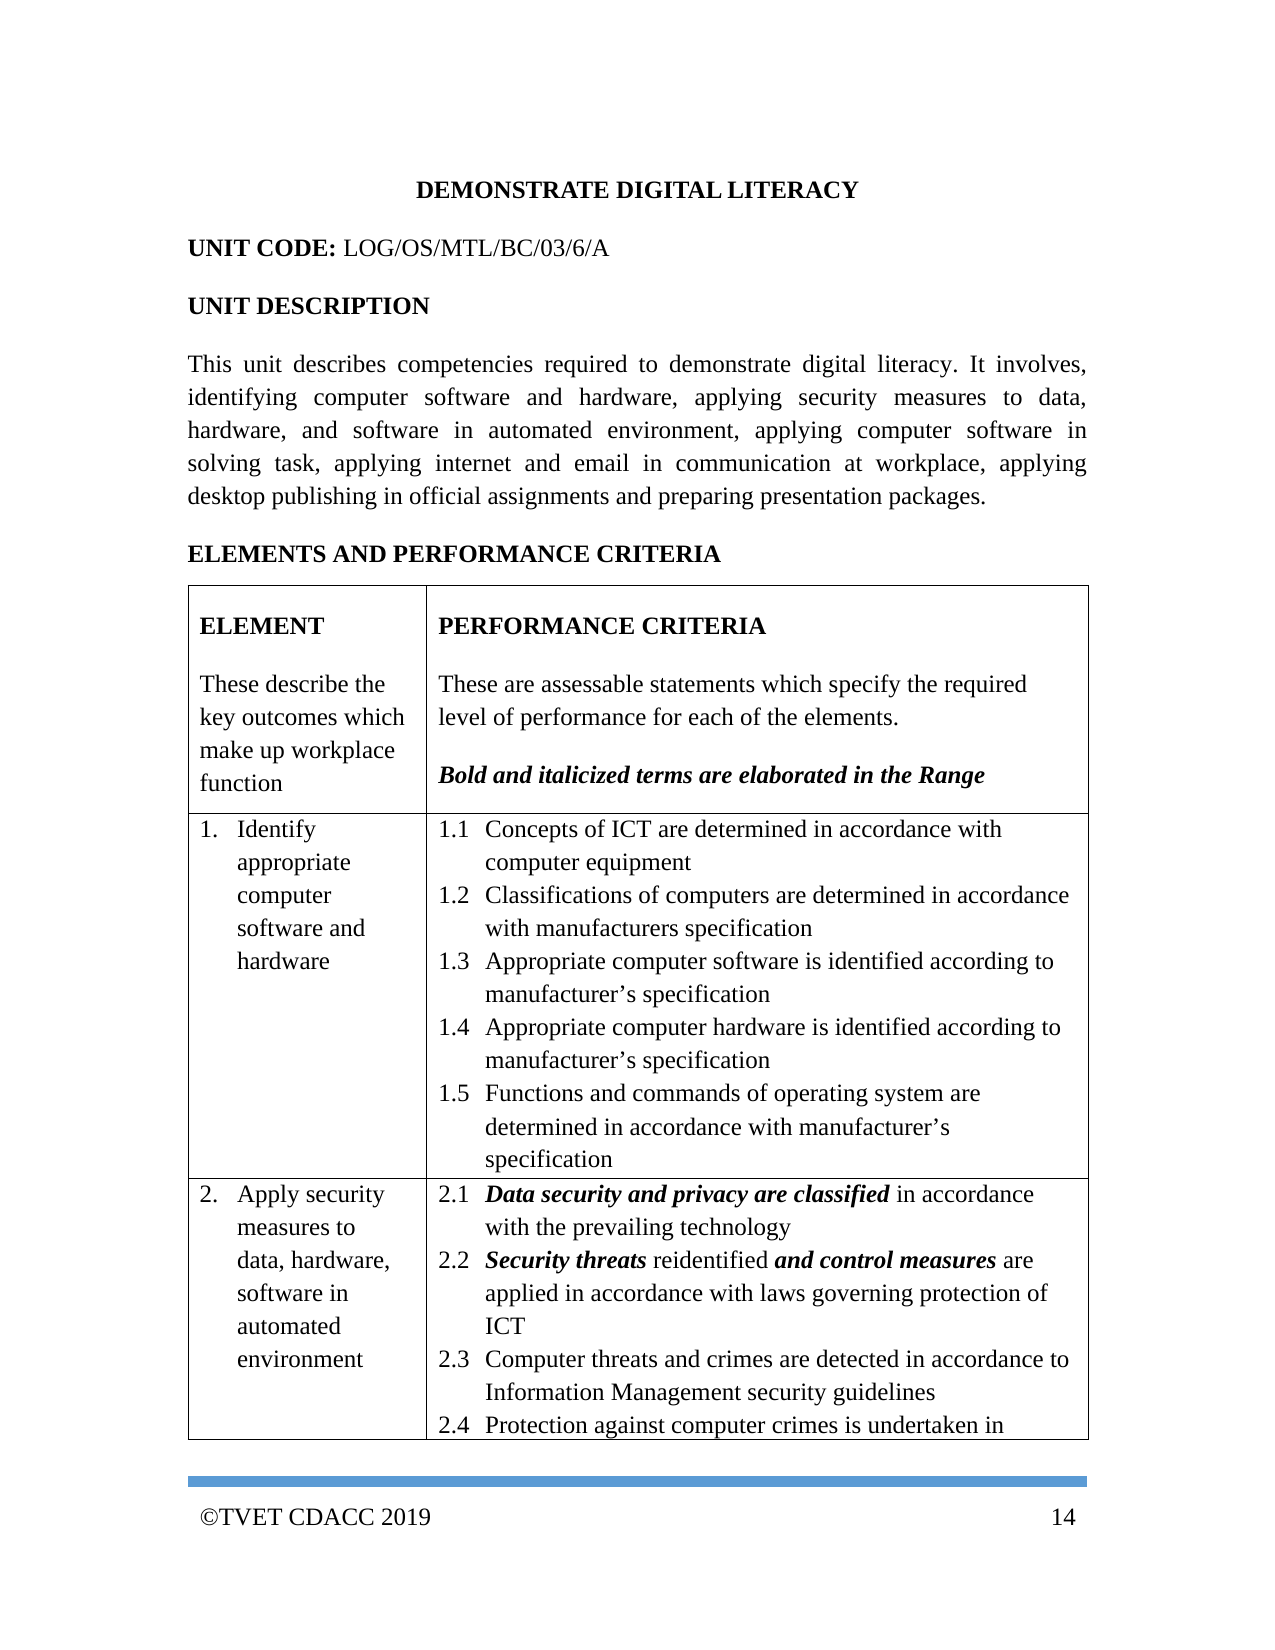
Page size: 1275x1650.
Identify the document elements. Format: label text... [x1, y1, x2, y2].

table_header ELEMENT These describe the key outcomes which make up workplace function [189, 586, 426, 813]
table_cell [189, 1179, 426, 1438]
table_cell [427, 1179, 1088, 1438]
table_header PERFORMANCE CRITERIA These are assessable statements which specify the required level of performance for each of the elements. Bold and italicized terms are elaborated in the Range [427, 586, 1088, 813]
table_cell Identify appropriate computer software and hardware [189, 814, 426, 1178]
text This unit describes competencies required to demonstrate digital literacy. It involves, identifying computer software and hardware, applying security measures to data, hardware, and software in automated environment, applying computer software in solving task, applying internet and email in communication at workplace, applying desktop publishing in official assignments and preparing presentation packages. [187, 349, 1087, 510]
text UNIT CODE: LOG/OS/MTL/BC/03/6/A [187, 233, 1087, 262]
text ELEMENTS AND PERFORMANCE CRITERIA [187, 539, 1087, 568]
text UNIT DESCRIPTION [187, 291, 1087, 320]
table_cell Concepts of ICT are determined in accordance with computer equipment Classifications of computers are determined in accordance with manufacturers specification Appropriate computer software is identified according to manufacturer’s specification Appropriate computer hardware is identified according to manufacturer’s specification Functions and commands of operating system are determined in accordance with manufacturer’s specification [427, 814, 1088, 1178]
subtitle DEMONSTRATE DIGITAL LITERACY [187, 175, 1087, 204]
